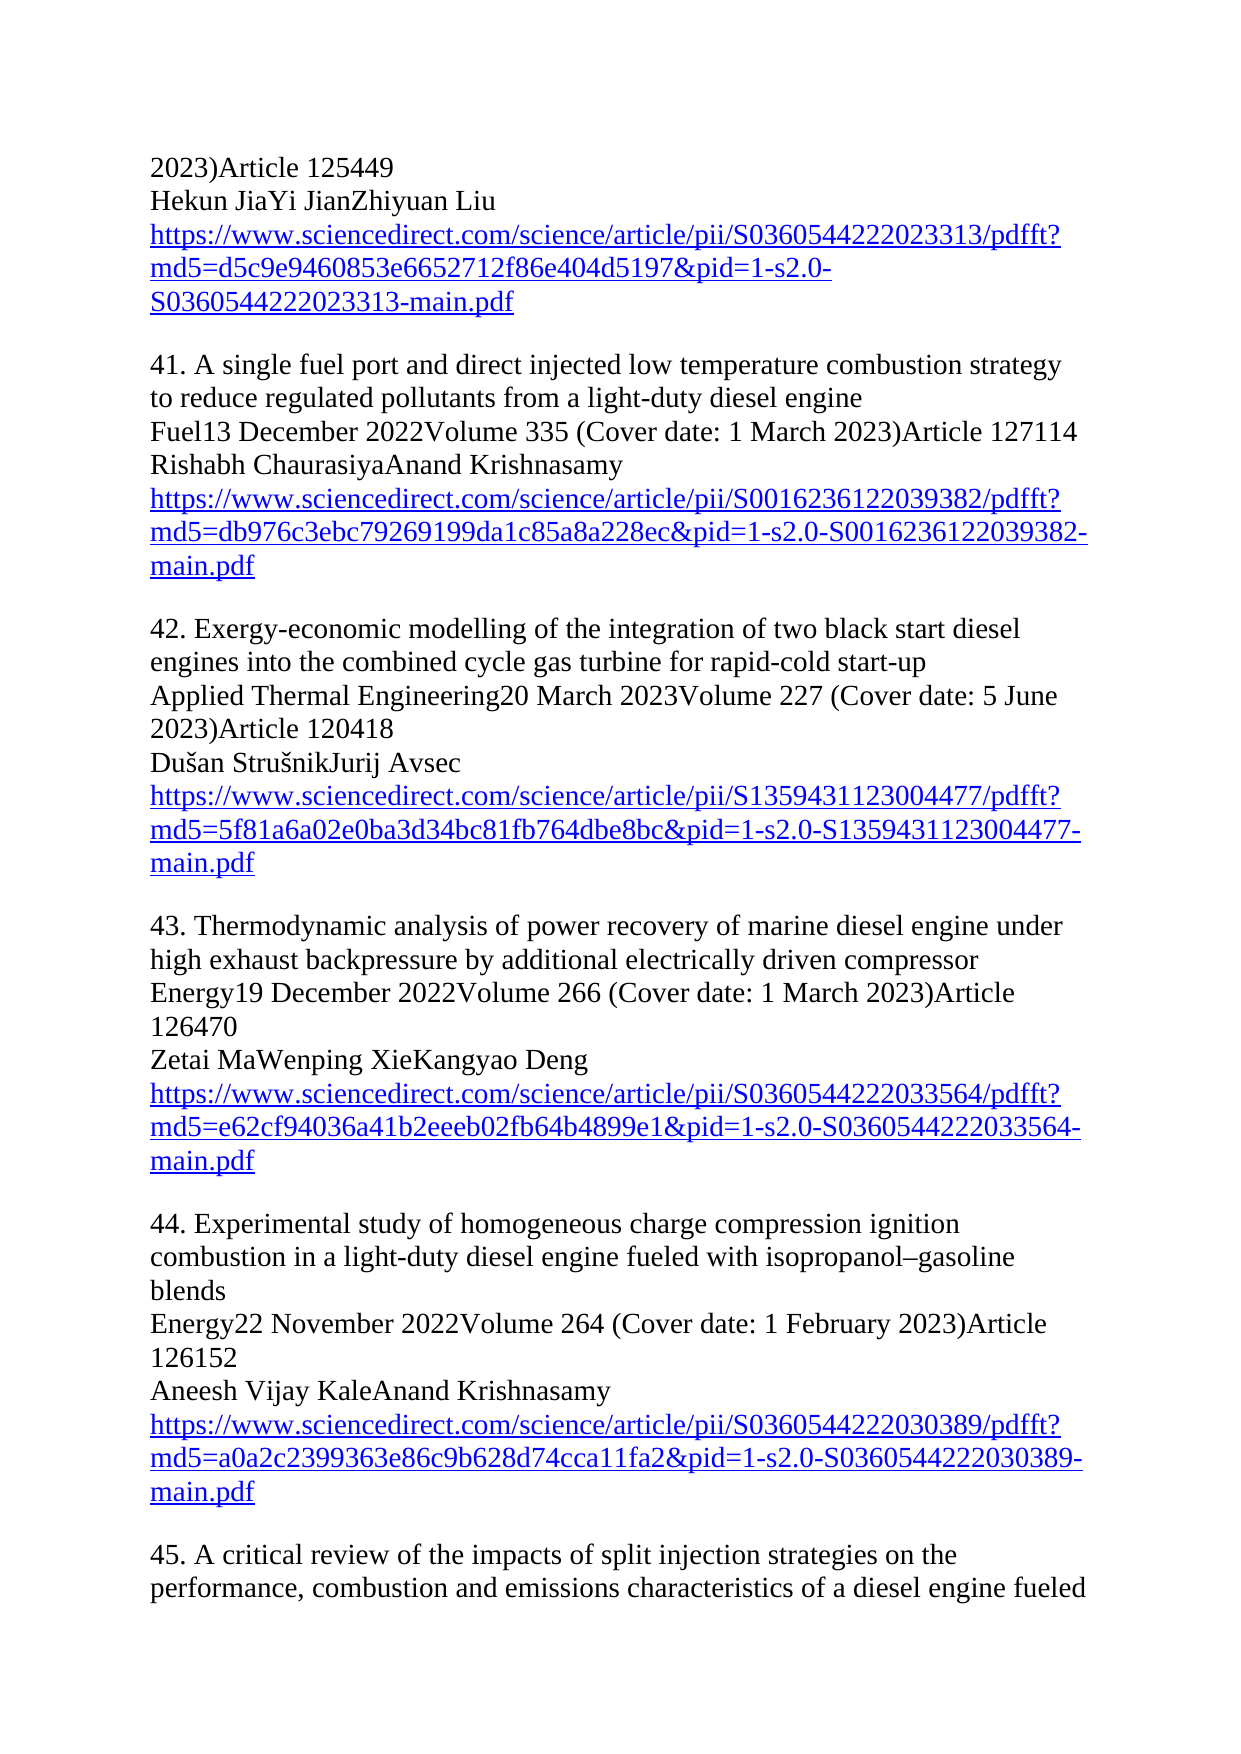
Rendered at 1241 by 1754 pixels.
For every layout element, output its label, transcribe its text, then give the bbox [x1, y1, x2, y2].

text 44. Experimental study of homogeneous charge compression ignition combustion in a light-duty diesel engine fueled with isopropanol–gasoline blends Energy22 November 2022Volume 264 (Cover date: 1 February 2023)Article 126152 Aneesh Vijay KaleAnand Krishnasamy https://www.sciencedirect.com/science/article/pii/S0360544222030389/pdfft?md5=a0a2c2399363e86c9b628d74cca11fa2&pid=1-s2.0-S0360544222030389-main.pdf [150, 1206, 1090, 1508]
text 43. Thermodynamic analysis of power recovery of marine diesel engine under high exhaust backpressure by additional electrically driven compressor Energy19 December 2022Volume 266 (Cover date: 1 March 2023)Article 126470 Zetai MaWenping XieKangyao Deng https://www.sciencedirect.com/science/article/pii/S0360544222033564/pdfft?md5=e62cf94036a41b2eeeb02fb64b4899e1&pid=1-s2.0-S0360544222033564-main.pdf [150, 908, 1090, 1177]
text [150, 1537, 1090, 1604]
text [150, 150, 1090, 318]
text 41. A single fuel port and direct injected low temperature combustion strategy to reduce regulated pollutants from a light-duty diesel engine Fuel13 December 2022Volume 335 (Cover date: 1 March 2023)Article 127114 Rishabh ChaurasiyaAnand Krishnasamy https://www.sciencedirect.com/science/article/pii/S0016236122039382/pdfft?md5=db976c3ebc79269199da1c85a8a228ec&pid=1-s2.0-S0016236122039382-main.pdf [150, 347, 1090, 582]
text 42. Exergy-economic modelling of the integration of two black start diesel engines into the combined cycle gas turbine for rapid-cold start-up Applied Thermal Engineering20 March 2023Volume 227 (Cover date: 5 June 2023)Article 120418 Dušan StrušnikJurij Avsec https://www.sciencedirect.com/science/article/pii/S1359431123004477/pdfft?md5=5f81a6a02e0ba3d34bc81fb764dbe8bc&pid=1-s2.0-S1359431123004477-main.pdf [150, 611, 1090, 879]
